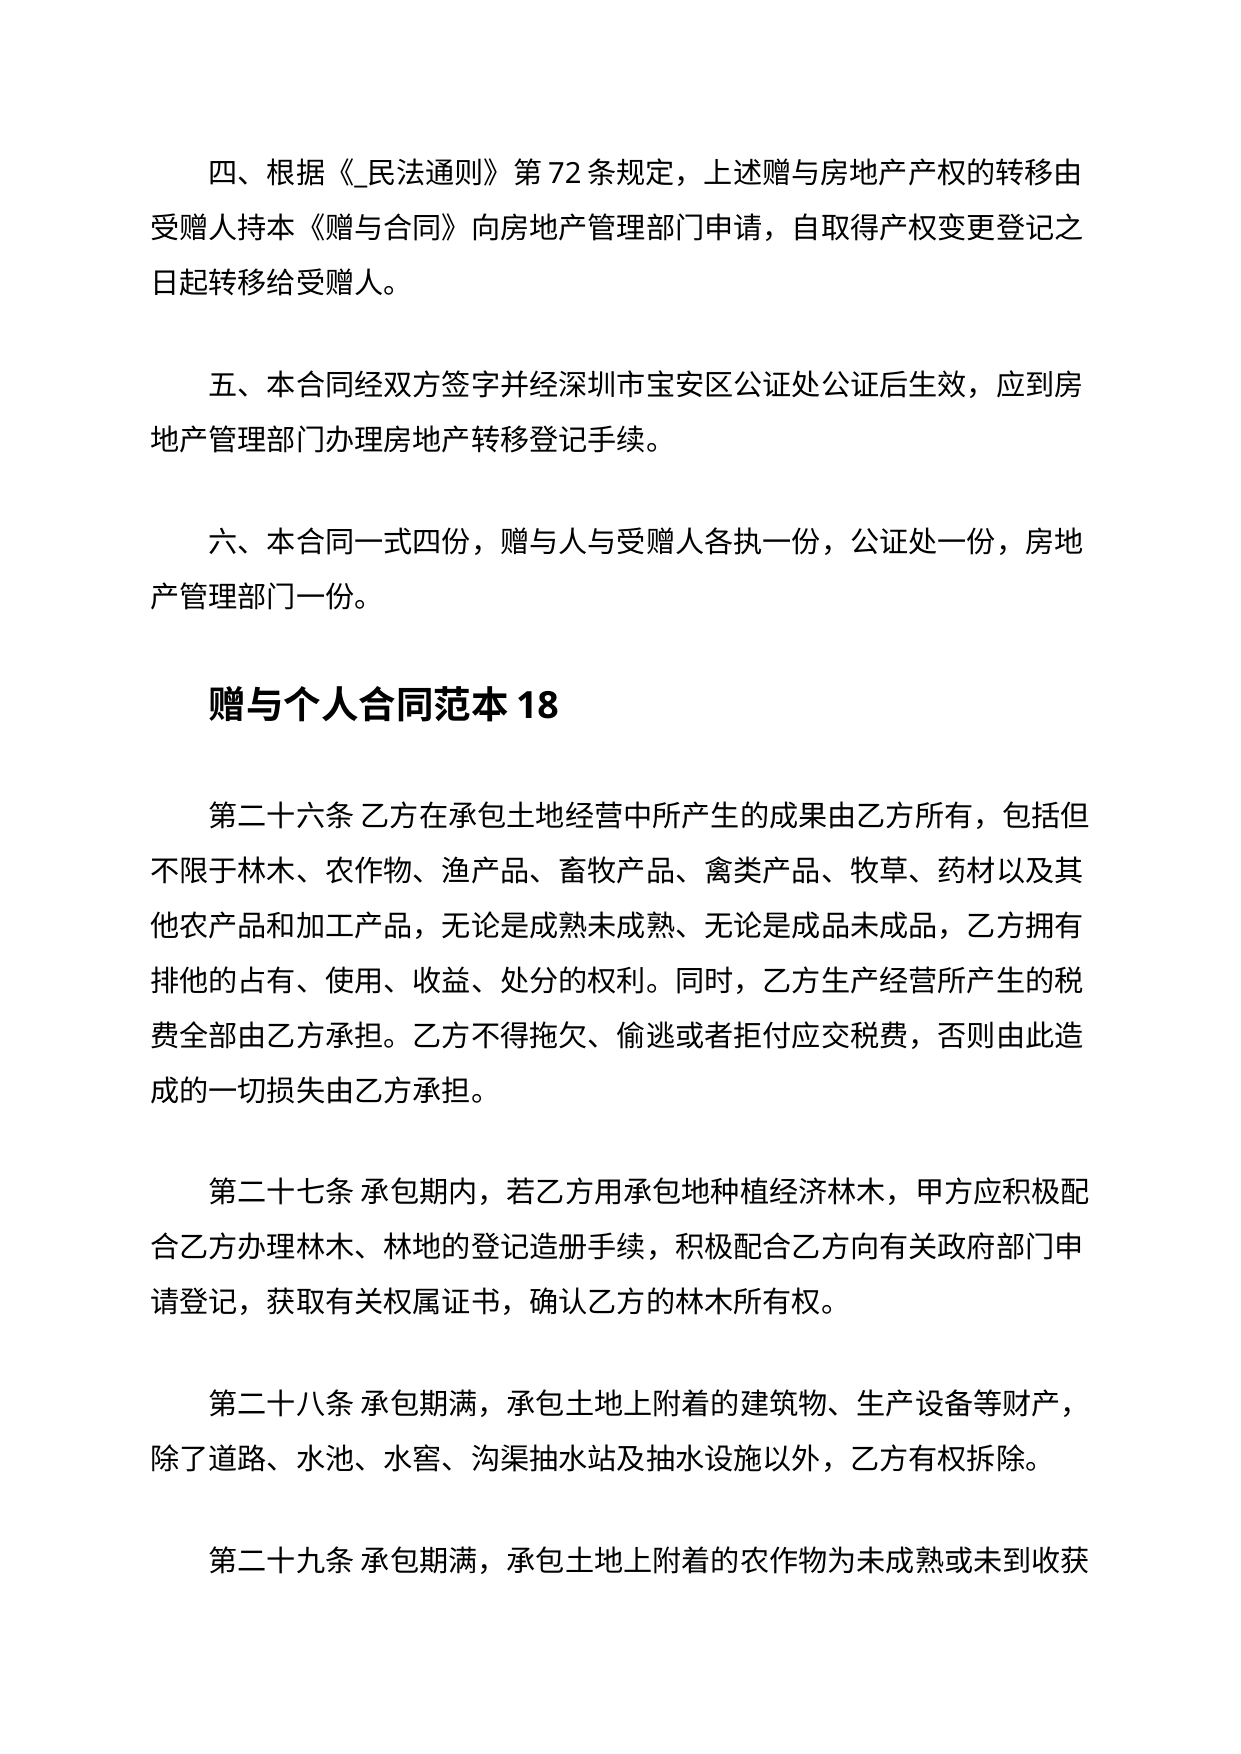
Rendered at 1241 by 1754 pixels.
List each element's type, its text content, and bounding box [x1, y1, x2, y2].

text 第二十六条 乙方在承包土地经营中所产生的成果由乙方所有，包括但不限于林木、农作物、渔产品、畜牧产品、禽类产品、牧草、药材以及其他农产品和加工产品，无论是成熟未成熟、无论是成品未成品，乙方拥有排他的占有、使用、收益、处分的权利。同时，乙方生产经营所产生的税费全部由乙方承担。乙方不得拖欠、偷逃或者拒付应交税费，否则由此造成的一切损失由乙方承担。 [150, 793, 1090, 1109]
text 第二十八条 承包期满，承包土地上附着的建筑物、生产设备等财产，除了道路、水池、水窖、沟渠抽水站及抽水设施以外，乙方有权拆除。 [150, 1380, 1090, 1478]
text 五、本合同经双方签字并经深圳市宝安区公证处公证后生效，应到房地产管理部门办理房地产转移登记手续。 [150, 362, 1090, 459]
text 六、本合同一式四份，赠与人与受赠人各执一份，公证处一份，房地产管理部门一份。 [150, 518, 1090, 616]
text 第二十七条 承包期内，若乙方用承包地种植经济林木，甲方应积极配合乙方办理林木、林地的登记造册手续，积极配合乙方向有关政府部门申请登记，获取有关权属证书，确认乙方的林木所有权。 [150, 1169, 1090, 1321]
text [150, 1537, 1090, 1579]
text 四、根据《_民法通则》第72条规定，上述赠与房地产产权的转移由受赠人持本《赠与合同》向房地产管理部门申请，自取得产权变更登记之日起转移给受赠人。 [150, 150, 1090, 302]
text 赠与个人合同范本18 [150, 675, 1090, 729]
